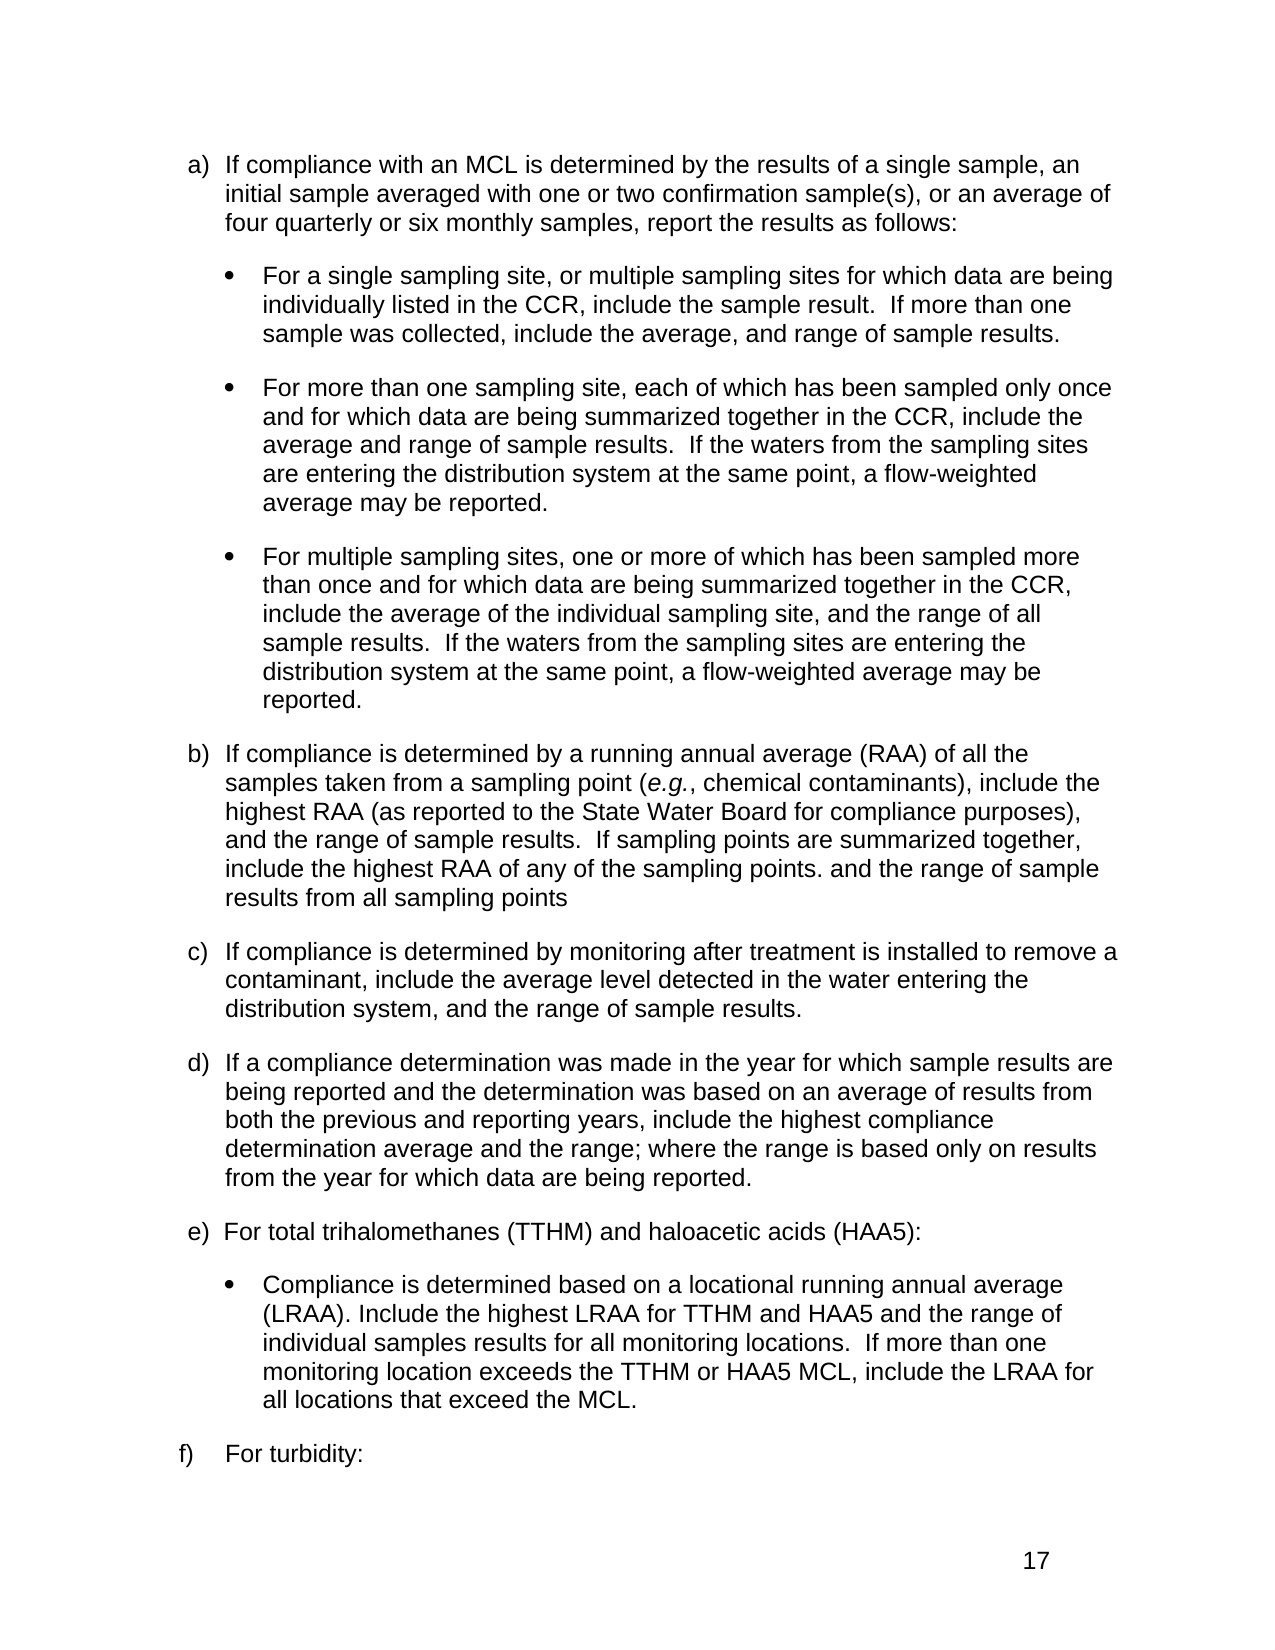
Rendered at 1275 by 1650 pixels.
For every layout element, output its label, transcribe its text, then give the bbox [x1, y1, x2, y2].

text d) If a compliance determination was made in the year for which sample results are being reported and the determination was based on an average of results from both the previous and reporting years, include the highest compliance determination average and the range; where the range is based only on results from the year for which data are being reported. [187, 1048, 1125, 1192]
text c) If compliance is determined by monitoring after treatment is installed to remove a contaminant, include the average level detected in the water entering the distribution system, and the range of sample results. [187, 937, 1125, 1023]
text b) If compliance is determined by a running annual average (RAA) of all the samples taken from a sampling point (e.g., chemical contaminants), include the highest RAA (as reported to the State Water Board for compliance purposes), and the range of sample results. If sampling points are summarized together, include the highest RAA of any of the sampling points. and the range of sample results from all sampling points [187, 739, 1125, 912]
text a) If compliance with an MCL is determined by the results of a single sample, an initial sample averaged with one or two confirmation sample(s), or an average of four quarterly or six monthly samples, report the results as follows: [187, 150, 1125, 236]
text e) For total trihalomethanes (TTHM) and haloacetic acids (HAA5): [187, 1217, 1125, 1245]
text f) For turbidity: [178, 1439, 1125, 1468]
list Compliance is determined based on a locational running annual average (LRAA). Include the highest LRAA for TTHM and HAA5 and the range of individual samples results for all monitoring locations. If more than one monitoring location exceeds the TTHM or HAA5 MCL, include the LRAA for all locations that exceed the MCL. [225, 1270, 1125, 1414]
list For a single sampling site, or multiple sampling sites for which data are being individually listed in the CCR, include the sample result. If more than one sample was collected, include the average, and range of sample results. [225, 261, 1125, 348]
list For more than one sampling site, each of which has been sampled only once and for which data are being summarized together in the CCR, include the average and range of sample results. If the waters from the sampling sites are entering the distribution system at the same point, a flow-weighted average may be reported. [225, 373, 1125, 516]
list For multiple sampling sites, one or more of which has been sampled more than once and for which data are being summarized together in the CCR, include the average of the individual sampling site, and the range of all sample results. If the waters from the sampling sites are entering the distribution system at the same point, a flow-weighted average may be reported. [225, 541, 1125, 714]
